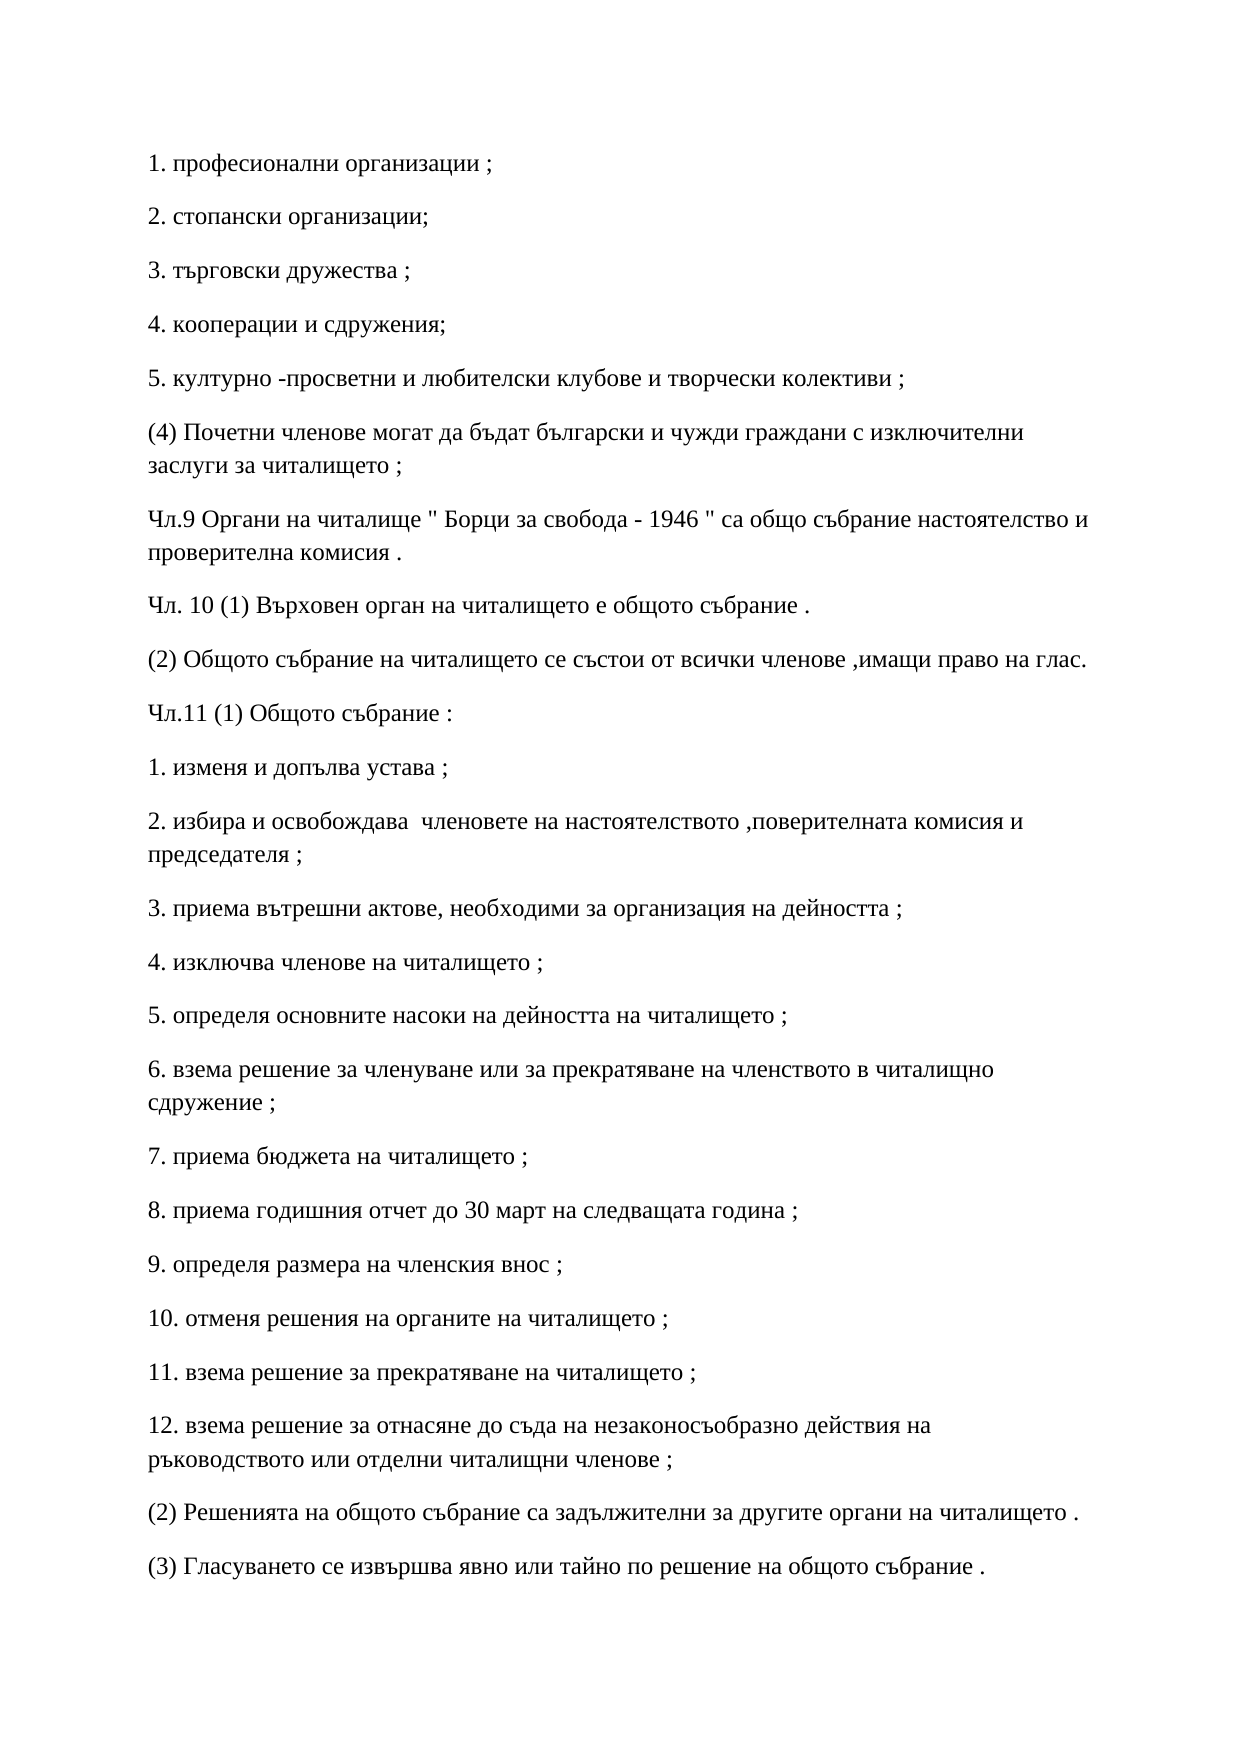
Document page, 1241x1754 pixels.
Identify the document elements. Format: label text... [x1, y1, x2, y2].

text 5. културно -просветни и любителски клубове и творчески колективи ; [148, 363, 1093, 392]
text 3. приема вътрешни актове, необходими за организация на дейността ; [148, 893, 1093, 922]
text (3) Гласуването се извършва явно или тайно по решение на общото събрание . [148, 1551, 1093, 1580]
text 2. избира и освобождава членовете на настоятелството ,поверителната комисия и председателя ; [148, 806, 1093, 868]
text 7. приема бюджета на читалището ; [148, 1141, 1093, 1170]
text 3. търговски дружества ; [148, 255, 1093, 284]
text 11. взема решение за прекратяване на читалището ; [148, 1357, 1093, 1386]
text 4. изключва членове на читалището ; [148, 947, 1093, 976]
text 1. изменя и допълва устава ; [148, 752, 1093, 781]
text 6. взема решение за членуване или за прекратяване на членството в читалищно сдружение ; [148, 1054, 1093, 1116]
text 4. кооперации и сдружения; [148, 309, 1093, 338]
text 9. определя размера на членския внос ; [148, 1249, 1093, 1278]
text 2. стопански организации; [148, 201, 1093, 230]
text (4) Почетни членове могат да бъдат български и чужди граждани с изключителни заслуги за читалището ; [148, 417, 1093, 479]
text 1. професионални организации ; [148, 148, 1093, 176]
text Чл.11 (1) Общото събрание : [148, 698, 1093, 727]
text (2) Общото събрание на читалището се състои от всички членове ,имащи право на глас. [148, 644, 1093, 673]
text 12. взема решение за отнасяне до съда на незаконосъобразно действия на ръководството или отделни читалищни членове ; [148, 1411, 1093, 1472]
text Чл.9 Органи на читалище " Борци за свобода - 1946 " са общо събрание настоятелство и проверителна комисия . [148, 504, 1093, 566]
text (2) Решенията на общото събрание са задължителни за другите органи на читалището . [148, 1497, 1093, 1526]
text 8. приема годишния отчет до 30 март на следващата година ; [148, 1195, 1093, 1224]
text 10. отменя решения на органите на читалището ; [148, 1303, 1093, 1332]
text Чл. 10 (1) Върховен орган на читалището е общото събрание . [148, 591, 1093, 619]
text 5. определя основните насоки на дейността на читалището ; [148, 1001, 1093, 1029]
